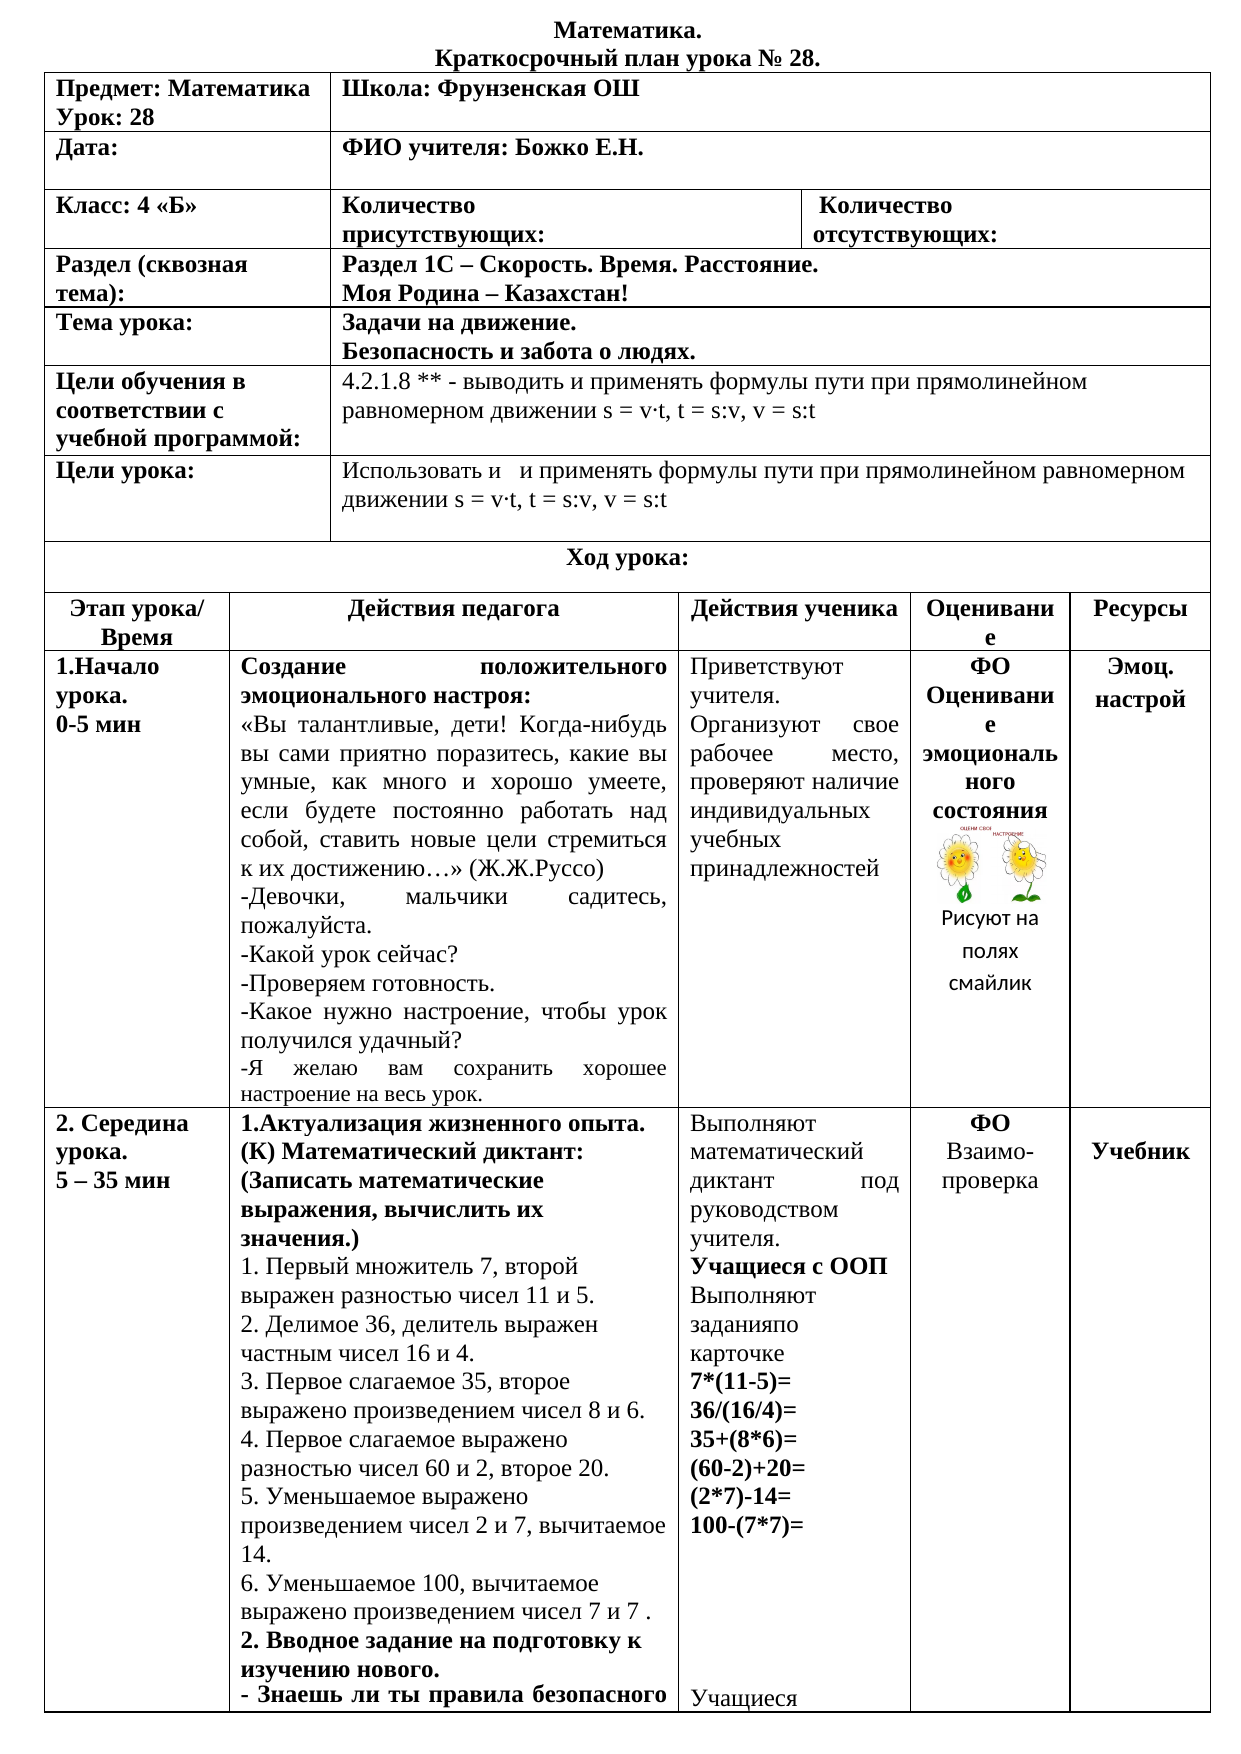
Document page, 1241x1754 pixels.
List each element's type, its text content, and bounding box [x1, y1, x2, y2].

text Математика. [44, 15, 1211, 43]
text Краткосрочный план урока № 28. [44, 43, 1211, 72]
table_cell Класс: 4 «Б» [45, 190, 330, 248]
table_cell Количество присутствующих: [331, 190, 801, 248]
table_cell Раздел 1С – Скорость. Время. Расстояние. Моя Родина – Казахстан! [331, 249, 1210, 306]
table_cell Тема урока: [45, 308, 330, 365]
table_cell Дата: [45, 132, 330, 189]
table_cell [45, 1108, 229, 1711]
table_cell Действия ученика [679, 593, 910, 650]
table_cell Создание положительного эмоционального настроя: «Вы талантливые, дети! Когда-нибудь вы сами приятно поразитесь, какие вы умные, как много и хорошо умеете, если будете постоянно работать над собой, ставить новые цели стремиться к их достижению…» (Ж.Ж.Руссо) -Девочки, мальчики садитесь, пожалуйста. -Какой урок сейчас? -Проверяем готовность. -Какое нужно настроение, чтобы урок получился удачный? -Я желаю вам сохранить хорошее настроение на весь урок. [230, 651, 678, 1107]
table_cell Количество отсутствующих: [802, 190, 1210, 248]
table_cell Ресурсы [1071, 593, 1210, 650]
table_cell Использовать и и применять формулы пути при прямолинейном равномерном движении s = v∙t, t = s:v, v = s:t [331, 456, 1210, 541]
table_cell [1071, 1108, 1210, 1711]
table_cell ФИО учителя: Божко Е.Н. [331, 132, 1210, 189]
table_cell 1.Начало урока. 0-5 мин [45, 651, 229, 1107]
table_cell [911, 1108, 1069, 1711]
table_cell Ход урока: [45, 542, 1210, 592]
table_header Школа: Фрунзенская ОШ [331, 73, 1210, 131]
table_cell Приветствуют учителя. Организуют свое рабочее место, проверяют наличие индивидуальных учебных принадлежностей [679, 651, 910, 1107]
table_cell 4.2.1.8 ** - выводить и применять формулы пути при прямолинейном равномерном движении s = v∙t, t = s:v, v = s:t [331, 366, 1210, 454]
table_cell Этап урока/ Время [45, 593, 229, 650]
table_header Предмет: Математика Урок: 28 [45, 73, 330, 131]
table_cell Задачи на движение. Безопасность и забота о людях. [331, 308, 1210, 365]
picture [933, 823, 1048, 904]
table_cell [230, 1108, 678, 1711]
table_cell Оценивание [911, 593, 1069, 650]
table_cell Цели обучения в соответствии с учебной программой: [45, 366, 330, 454]
table_cell Цели урока: [45, 456, 330, 541]
table_cell ФО Оценивание эмоционального состояния Рисуют на полях смайлик [911, 651, 1069, 1107]
table_cell Эмоц. настрой [1071, 651, 1210, 1107]
table_cell Действия педагога [230, 593, 678, 650]
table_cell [679, 1108, 910, 1711]
table_cell Раздел (сквозная тема): [45, 249, 330, 306]
